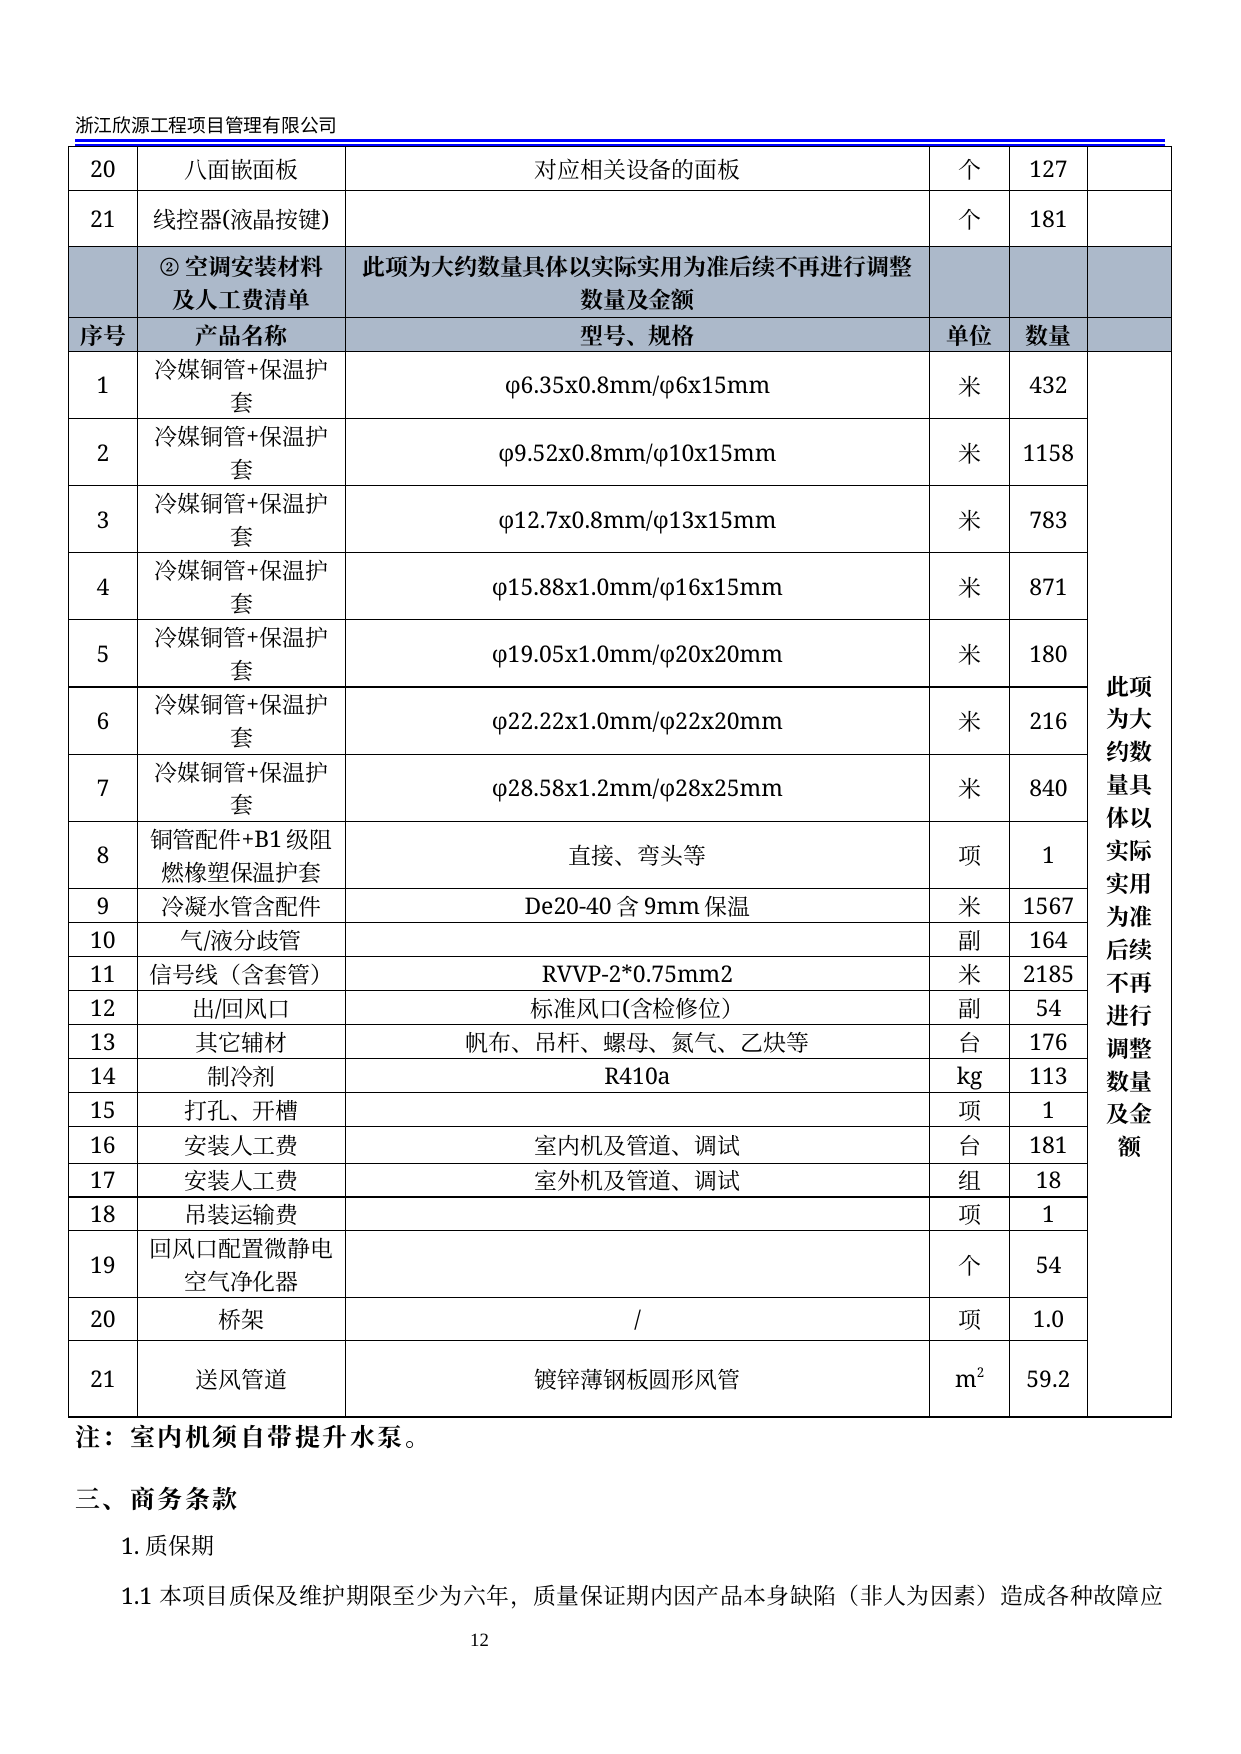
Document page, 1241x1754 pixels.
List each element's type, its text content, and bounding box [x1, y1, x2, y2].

table_cell 副 [930, 991, 1009, 1024]
table_cell 127 [1010, 147, 1087, 190]
table_cell 个 [930, 191, 1009, 246]
table_cell 米 [930, 755, 1009, 821]
table_cell 1567 [1010, 889, 1087, 922]
table_cell φ6.35x0.8mm/φ6x15mm [346, 352, 929, 418]
table_cell 16 [69, 1127, 137, 1162]
table_cell 7 [69, 755, 137, 821]
table_cell 镀锌薄钢板圆形风管 [346, 1341, 929, 1416]
table_cell 15 [69, 1093, 137, 1126]
table_cell 冷媒铜管+保温护套 [138, 419, 345, 485]
table_cell 1 [69, 352, 137, 418]
table_cell 1 [1010, 1093, 1087, 1126]
table_cell 项 [930, 1198, 1009, 1230]
table_cell 回风口配置微静电空气净化器 [138, 1231, 345, 1297]
table_cell [1010, 247, 1087, 317]
table_cell 12 [69, 991, 137, 1024]
table_cell 副 [930, 923, 1009, 956]
table_cell 直接、弯头等 [346, 822, 929, 888]
table_cell 冷媒铜管+保温护套 [138, 486, 345, 552]
table_cell 5 [69, 620, 137, 686]
table_cell 对应相关设备的面板 [346, 147, 929, 190]
table_cell 气/液分歧管 [138, 923, 345, 956]
table_cell [930, 247, 1009, 317]
text 三、商务条款 [75, 1470, 1165, 1516]
table_cell ② 空调安装材料及人工费清单 [138, 247, 345, 317]
table_cell 6 [69, 688, 137, 753]
table_cell 840 [1010, 755, 1087, 821]
table_cell m2 [930, 1341, 1009, 1416]
table_cell 桥架 [138, 1298, 345, 1340]
table_cell 113 [1010, 1059, 1087, 1092]
table_cell 型号、规格 [346, 318, 929, 351]
table_cell 台 [930, 1025, 1009, 1058]
table_cell 线控器(液晶按键) [138, 191, 345, 246]
table_cell [346, 923, 929, 956]
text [75, 1578, 1165, 1611]
table_cell 冷媒铜管+保温护套 [138, 553, 345, 619]
table_cell 181 [1010, 191, 1087, 246]
table_cell [69, 247, 137, 317]
table_cell 出/回风口 [138, 991, 345, 1024]
table_cell φ22.22x1.0mm/φ22x20mm [346, 688, 929, 753]
table_cell 54 [1010, 1231, 1087, 1297]
table_cell 59.2 [1010, 1341, 1087, 1416]
table_cell 180 [1010, 620, 1087, 686]
table_cell 米 [930, 889, 1009, 922]
table_cell / [346, 1298, 929, 1340]
table_cell 1158 [1010, 419, 1087, 485]
text 注：室内机须自带提升水泵。 [75, 1418, 1165, 1453]
table_cell 1 [1010, 1198, 1087, 1230]
table_cell 标准风口(含检修位） [346, 991, 929, 1024]
table_cell 20 [69, 147, 137, 190]
table_cell 产品名称 [138, 318, 345, 351]
table_cell 冷媒铜管+保温护套 [138, 620, 345, 686]
table_cell 11 [69, 957, 137, 990]
table_cell 20 [69, 1298, 137, 1340]
table_cell 铜管配件+B1级阻燃橡塑保温护套 [138, 822, 345, 888]
table_cell 19 [69, 1231, 137, 1297]
table_cell [346, 1231, 929, 1297]
table_cell 个 [930, 1231, 1009, 1297]
table_cell 冷凝水管含配件 [138, 889, 345, 922]
table_cell 181 [1010, 1127, 1087, 1162]
table_cell 2185 [1010, 957, 1087, 990]
table_cell 米 [930, 553, 1009, 619]
table_cell kg [930, 1059, 1009, 1092]
table_cell 数量 [1010, 318, 1087, 351]
table_cell 176 [1010, 1025, 1087, 1058]
table_cell 18 [69, 1198, 137, 1230]
table_cell 18 [1010, 1164, 1087, 1196]
table_cell 8 [69, 822, 137, 888]
table_cell φ15.88x1.0mm/φ16x15mm [346, 553, 929, 619]
table_cell 此项为大约数量具体以实际实用为准后续不再进行调整数量及金额 [1088, 352, 1171, 1416]
table_cell 1 [1010, 822, 1087, 888]
table_cell 项 [930, 1298, 1009, 1340]
table_cell [346, 1093, 929, 1126]
table_cell 2 [69, 419, 137, 485]
table_cell 9 [69, 889, 137, 922]
table_cell 米 [930, 486, 1009, 552]
table_cell 米 [930, 957, 1009, 990]
table_cell 安装人工费 [138, 1127, 345, 1162]
table_cell 序号 [69, 318, 137, 351]
table_cell 14 [69, 1059, 137, 1092]
table_cell 冷媒铜管+保温护套 [138, 755, 345, 821]
table_cell De20-40含9mm保温 [346, 889, 929, 922]
table_cell RVVP-2*0.75mm2 [346, 957, 929, 990]
table_cell 4 [69, 553, 137, 619]
table_cell 组 [930, 1164, 1009, 1196]
table_cell 信号线（含套管） [138, 957, 345, 990]
table_cell 室内机及管道、调试 [346, 1127, 929, 1162]
table_cell 此项为大约数量具体以实际实用为准后续不再进行调整数量及金额 [346, 247, 929, 317]
table_cell 21 [69, 191, 137, 246]
table_cell 871 [1010, 553, 1087, 619]
table_cell 21 [69, 1341, 137, 1416]
table_cell [1088, 318, 1171, 351]
table_cell 制冷剂 [138, 1059, 345, 1092]
table_cell [1088, 247, 1171, 317]
table_cell [346, 1198, 929, 1230]
table_cell 米 [930, 352, 1009, 418]
table_cell 台 [930, 1127, 1009, 1162]
table_cell 13 [69, 1025, 137, 1058]
table_cell 项 [930, 822, 1009, 888]
table_cell 米 [930, 688, 1009, 753]
table_cell 项 [930, 1093, 1009, 1126]
table_cell 打孔、开槽 [138, 1093, 345, 1126]
table_cell 3 [69, 486, 137, 552]
table_cell 783 [1010, 486, 1087, 552]
table_cell [1088, 191, 1171, 246]
table_cell 17 [69, 1164, 137, 1196]
table_cell φ9.52x0.8mm/φ10x15mm [346, 419, 929, 485]
table_cell 54 [1010, 991, 1087, 1024]
table_cell 单位 [930, 318, 1009, 351]
table_cell 432 [1010, 352, 1087, 418]
table_cell 冷媒铜管+保温护套 [138, 352, 345, 418]
table_cell 冷媒铜管+保温护套 [138, 688, 345, 753]
table_cell 送风管道 [138, 1341, 345, 1416]
table_cell φ28.58x1.2mm/φ28x25mm [346, 755, 929, 821]
table_cell 米 [930, 620, 1009, 686]
table_cell 安装人工费 [138, 1164, 345, 1196]
table_cell φ12.7x0.8mm/φ13x15mm [346, 486, 929, 552]
table_cell 216 [1010, 688, 1087, 753]
table_cell 其它辅材 [138, 1025, 345, 1058]
table_cell 吊装运输费 [138, 1198, 345, 1230]
table_cell 室外机及管道、调试 [346, 1164, 929, 1196]
table_cell φ19.05x1.0mm/φ20x20mm [346, 620, 929, 686]
table_cell 帆布、吊杆、螺母、氮气、乙炔等 [346, 1025, 929, 1058]
table_cell [346, 191, 929, 246]
table_cell R410a [346, 1059, 929, 1092]
table_cell [1088, 147, 1171, 190]
table_cell 1.0 [1010, 1298, 1087, 1340]
table_cell 个 [930, 147, 1009, 190]
table_cell 八面嵌面板 [138, 147, 345, 190]
text 1. 质保期 [75, 1528, 1165, 1561]
table_cell 10 [69, 923, 137, 956]
table_cell 164 [1010, 923, 1087, 956]
table_cell 米 [930, 419, 1009, 485]
